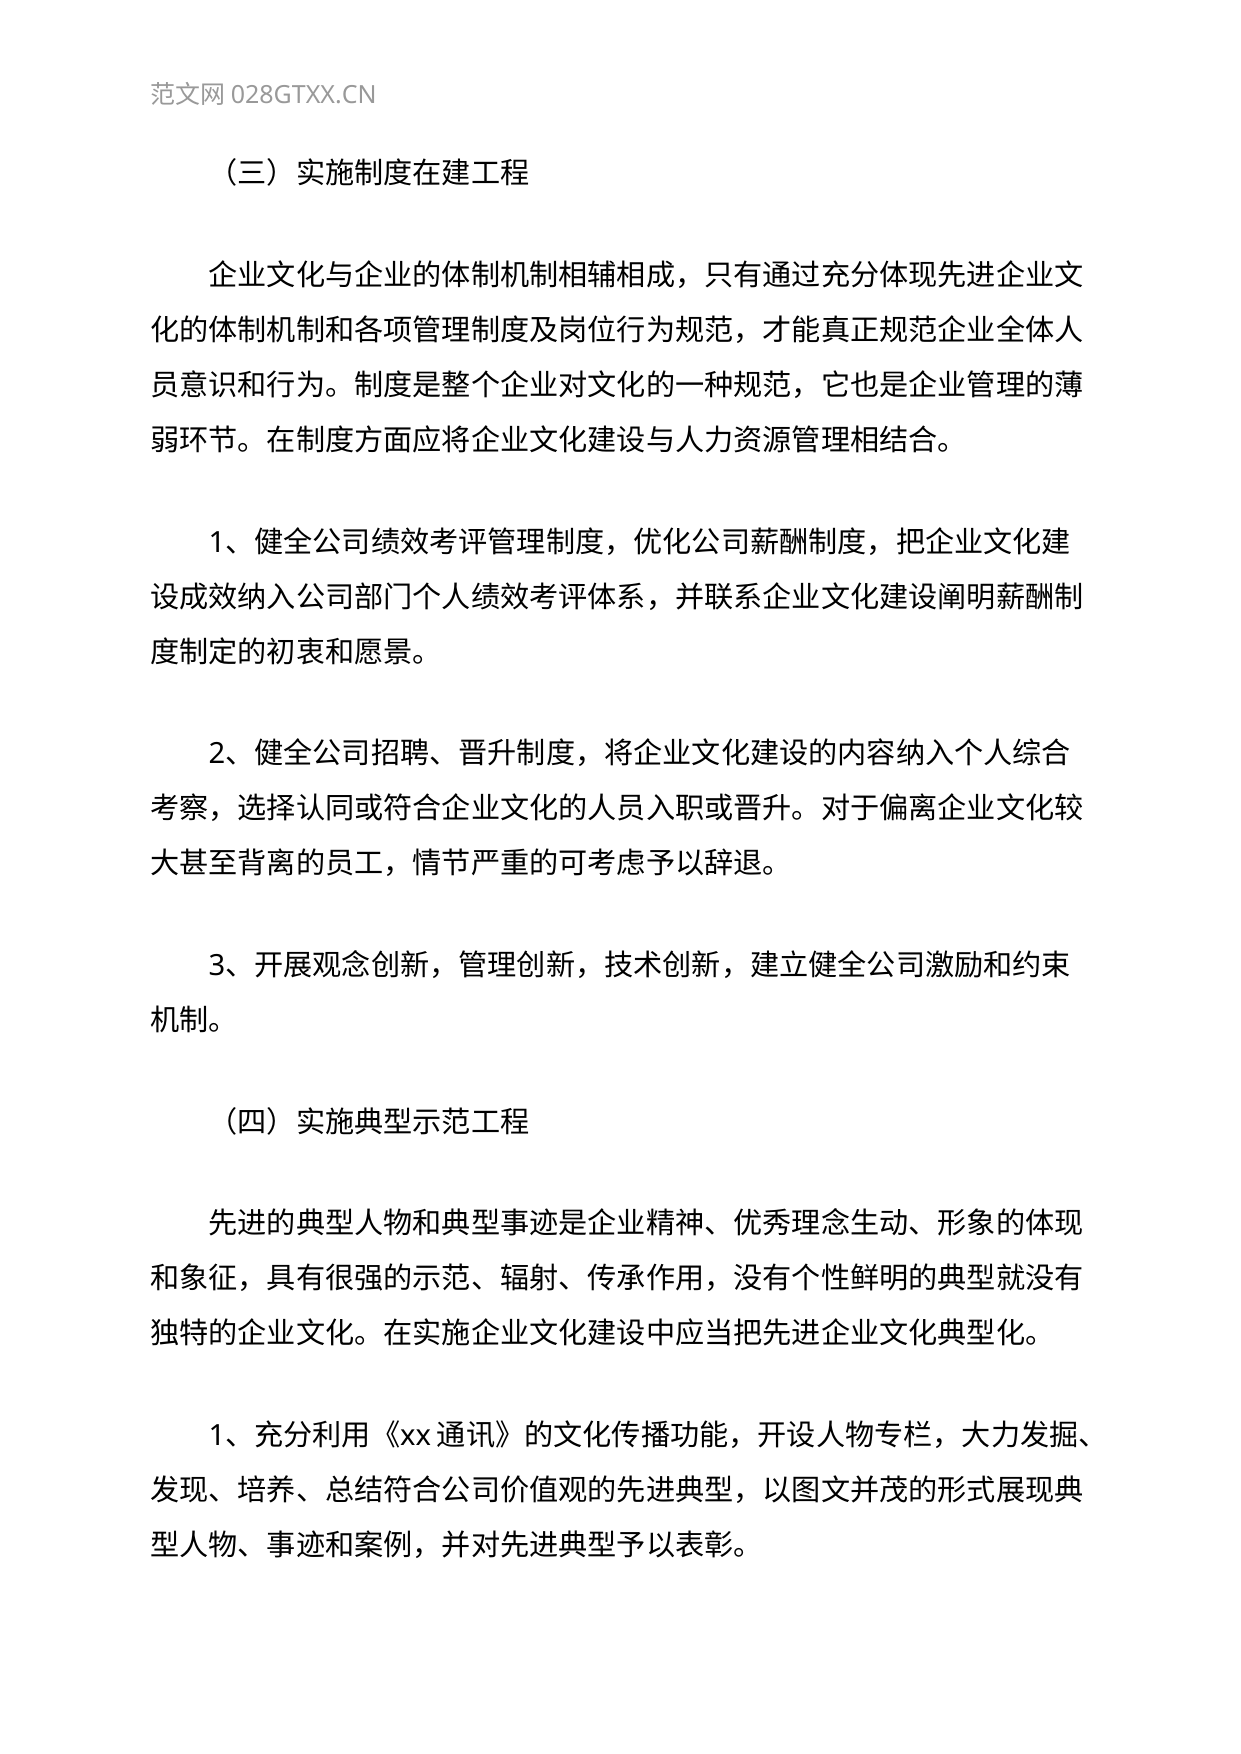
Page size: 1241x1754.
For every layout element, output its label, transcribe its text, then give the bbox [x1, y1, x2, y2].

text （四）实施典型示范工程 [150, 1098, 1090, 1141]
text （三）实施制度在建工程 [150, 150, 1090, 192]
text 企业文化与企业的体制机制相辅相成，只有通过充分体现先进企业文化的体制机制和各项管理制度及岗位行为规范，才能真正规范企业全体人员意识和行为。制度是整个企业对文化的一种规范，它也是企业管理的薄弱环节。在制度方面应将企业文化建设与人力资源管理相结合。 [150, 252, 1090, 459]
text 1、健全公司绩效考评管理制度，优化公司薪酬制度，把企业文化建设成效纳入公司部门个人绩效考评体系，并联系企业文化建设阐明薪酬制度制定的初衷和愿景。 [150, 518, 1090, 670]
text 3、开展观念创新，管理创新，技术创新，建立健全公司激励和约束机制。 [150, 942, 1090, 1039]
text 1、充分利用《xx通讯》的文化传播功能，开设人物专栏，大力发掘、发现、培养、总结符合公司价值观的先进典型，以图文并茂的形式展现典型人物、事迹和案例，并对先进典型予以表彰。 [150, 1412, 1090, 1564]
text 先进的典型人物和典型事迹是企业精神、优秀理念生动、形象的体现和象征，具有很强的示范、辐射、传承作用，没有个性鲜明的典型就没有独特的企业文化。在实施企业文化建设中应当把先进企业文化典型化。 [150, 1200, 1090, 1352]
text 2、健全公司招聘、晋升制度，将企业文化建设的内容纳入个人综合考察，选择认同或符合企业文化的人员入职或晋升。对于偏离企业文化较大甚至背离的员工，情节严重的可考虑予以辞退。 [150, 730, 1090, 882]
